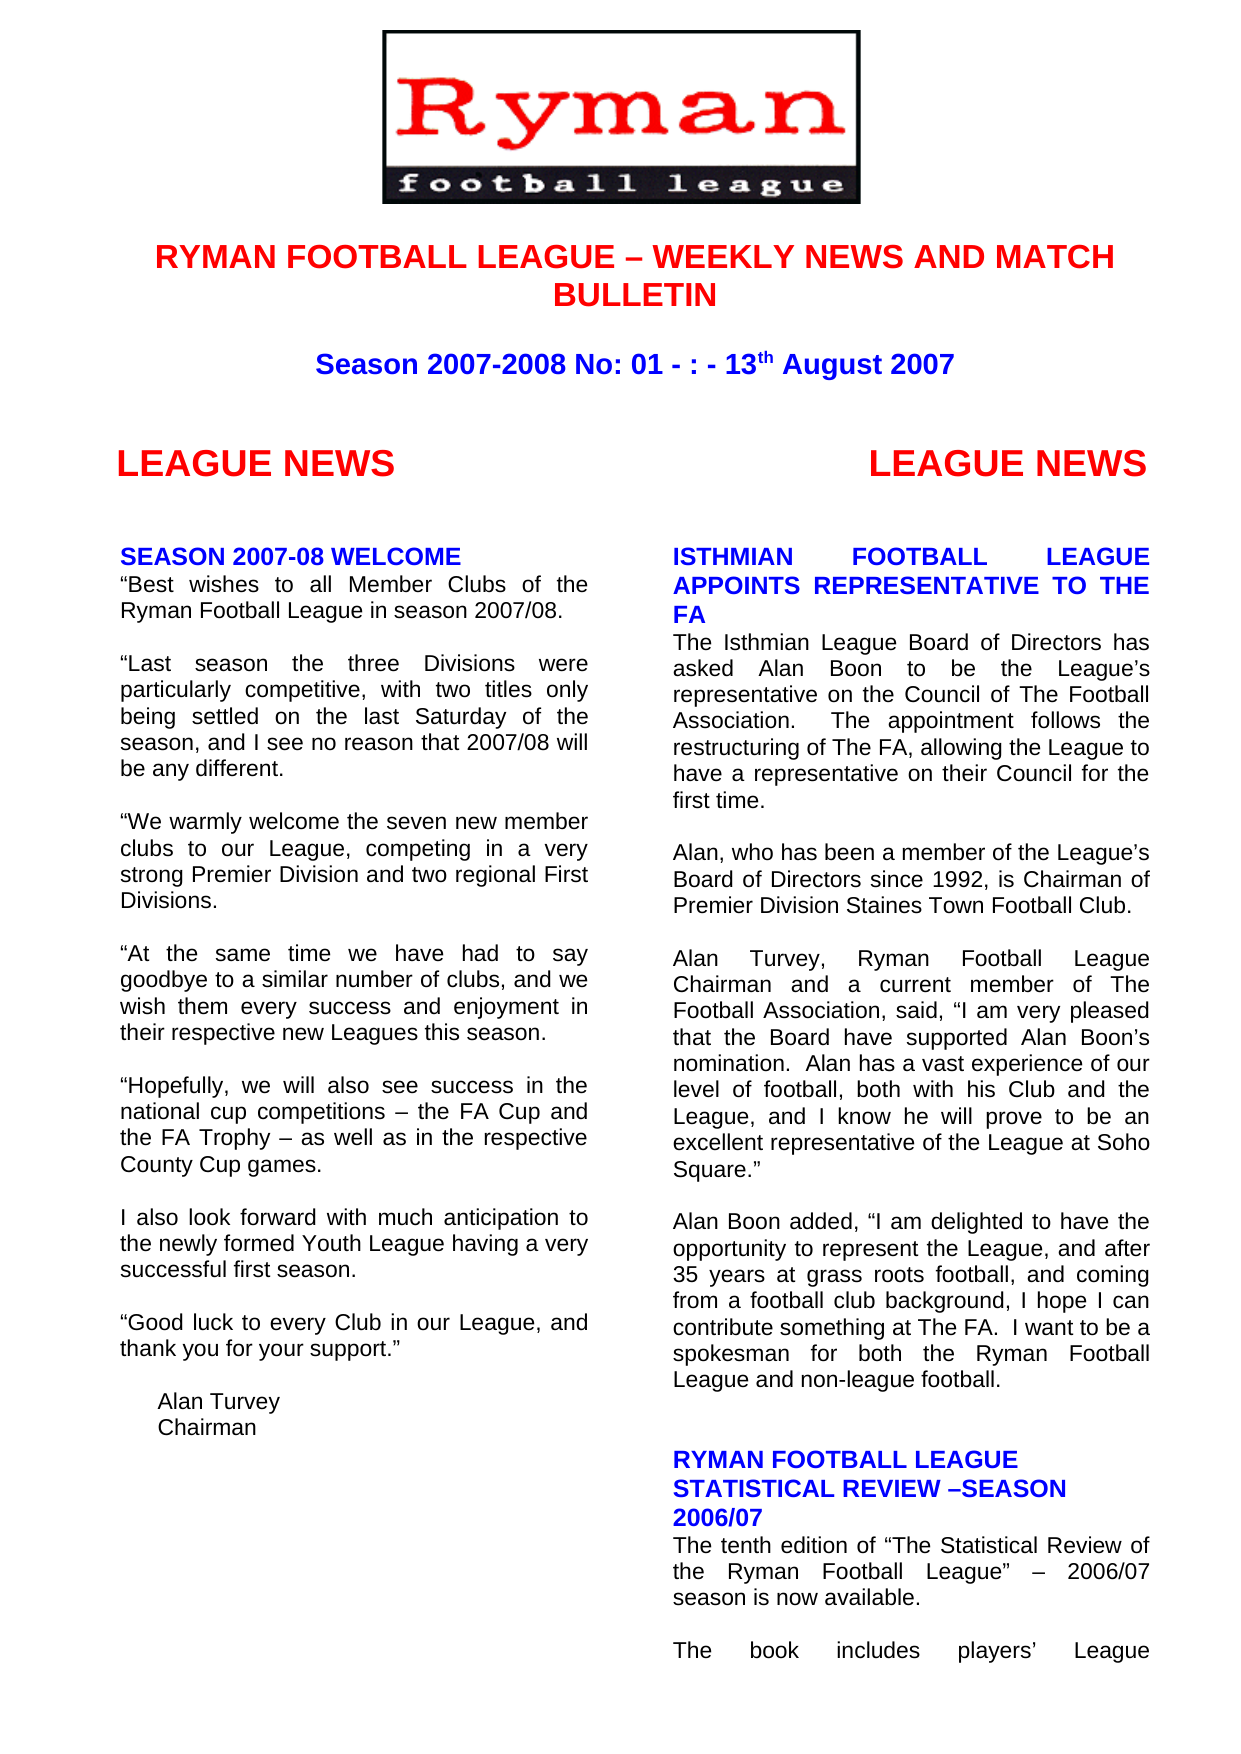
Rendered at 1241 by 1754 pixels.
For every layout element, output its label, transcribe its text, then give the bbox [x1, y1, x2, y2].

text Chairman [157, 1414, 589, 1441]
text Season 2007-2008 No: 01 - : - 13th August 2007 [120, 347, 1150, 381]
picture [382, 30, 861, 204]
text RYMAN FOOTBALL LEAGUE – WEEKLY NEWS AND MATCH BULLETIN [120, 237, 1150, 314]
text The book includes players’ League appearances, results of League and Cup matches, goalscorers and attendances of the 66 clubs. [673, 1637, 1150, 1663]
text Alan Turvey, Ryman Football League Chairman and a current member of The Football Association, said, “I am very pleased that the Board have supported Alan Boon’s nomination. Alan has a vast experience of our level of football, both with his Club and the League, and I know he will prove to be an excellent representative of the League at .” [673, 945, 1150, 1182]
text Alan Turvey [157, 1388, 589, 1414]
text SEASON 2007-08 WELCOME [120, 542, 589, 571]
text “Best wishes to all Member Clubs of the Ryman Football League in season 2007/08. [120, 571, 589, 624]
text Alan Boon added, “I am delighted to have the opportunity to represent the League, and after 35 years at grass roots football, and coming from a football club background, I hope I can contribute something at The FA. I want to be a spokesman for both the Ryman Football League and non-league football. [673, 1208, 1150, 1393]
text “Hopefully, we will also see success in the national cup competitions – the FA Cup and the FA Trophy – as well as in the respective games. [120, 1072, 589, 1177]
text “We warmly welcome the seven new member clubs to our League, competing in a very strong Premier Division and two regional First Divisions. [120, 808, 589, 913]
text “At the same time we have had to say goodbye to a similar number of clubs, and we wish them every success and enjoyment in their respective new Leagues this season. [120, 940, 589, 1045]
text ISTHMIAN FOOTBALL LEAGUE APPOINTS REPRESENTATIVE TO THE FA [673, 542, 1150, 628]
text I also look forward with much anticipation to the newly formed Youth League having a very successful first season. [120, 1203, 589, 1282]
text RYMAN FOOTBALL LEAGUE STATISTICAL REVIEW –SEASON 2006/07 [673, 1445, 1141, 1532]
text Alan, who has been a member of the League’s Board of Directors since 1992, is Chairman of Premier Division Staines Town Football Club. [673, 839, 1150, 918]
text “Last season the three Divisions were particularly competitive, with two titles only being settled on the last Saturday of the season, and I see no reason that 2007/08 will be any different. [120, 650, 589, 782]
text The tenth edition of “The Statistical Review of the Ryman Football League” – 2006/07 season is now available. [673, 1532, 1150, 1611]
text The Isthmian League Board of Directors has asked Alan Boon to be the League’s representative on the Council of The Football Association. The appointment follows the restructuring of The FA, allowing the League to have a representative on their Council for the first time. [673, 628, 1150, 813]
text “Good luck to every Club in our League, and thank you for your support.” [120, 1309, 589, 1362]
